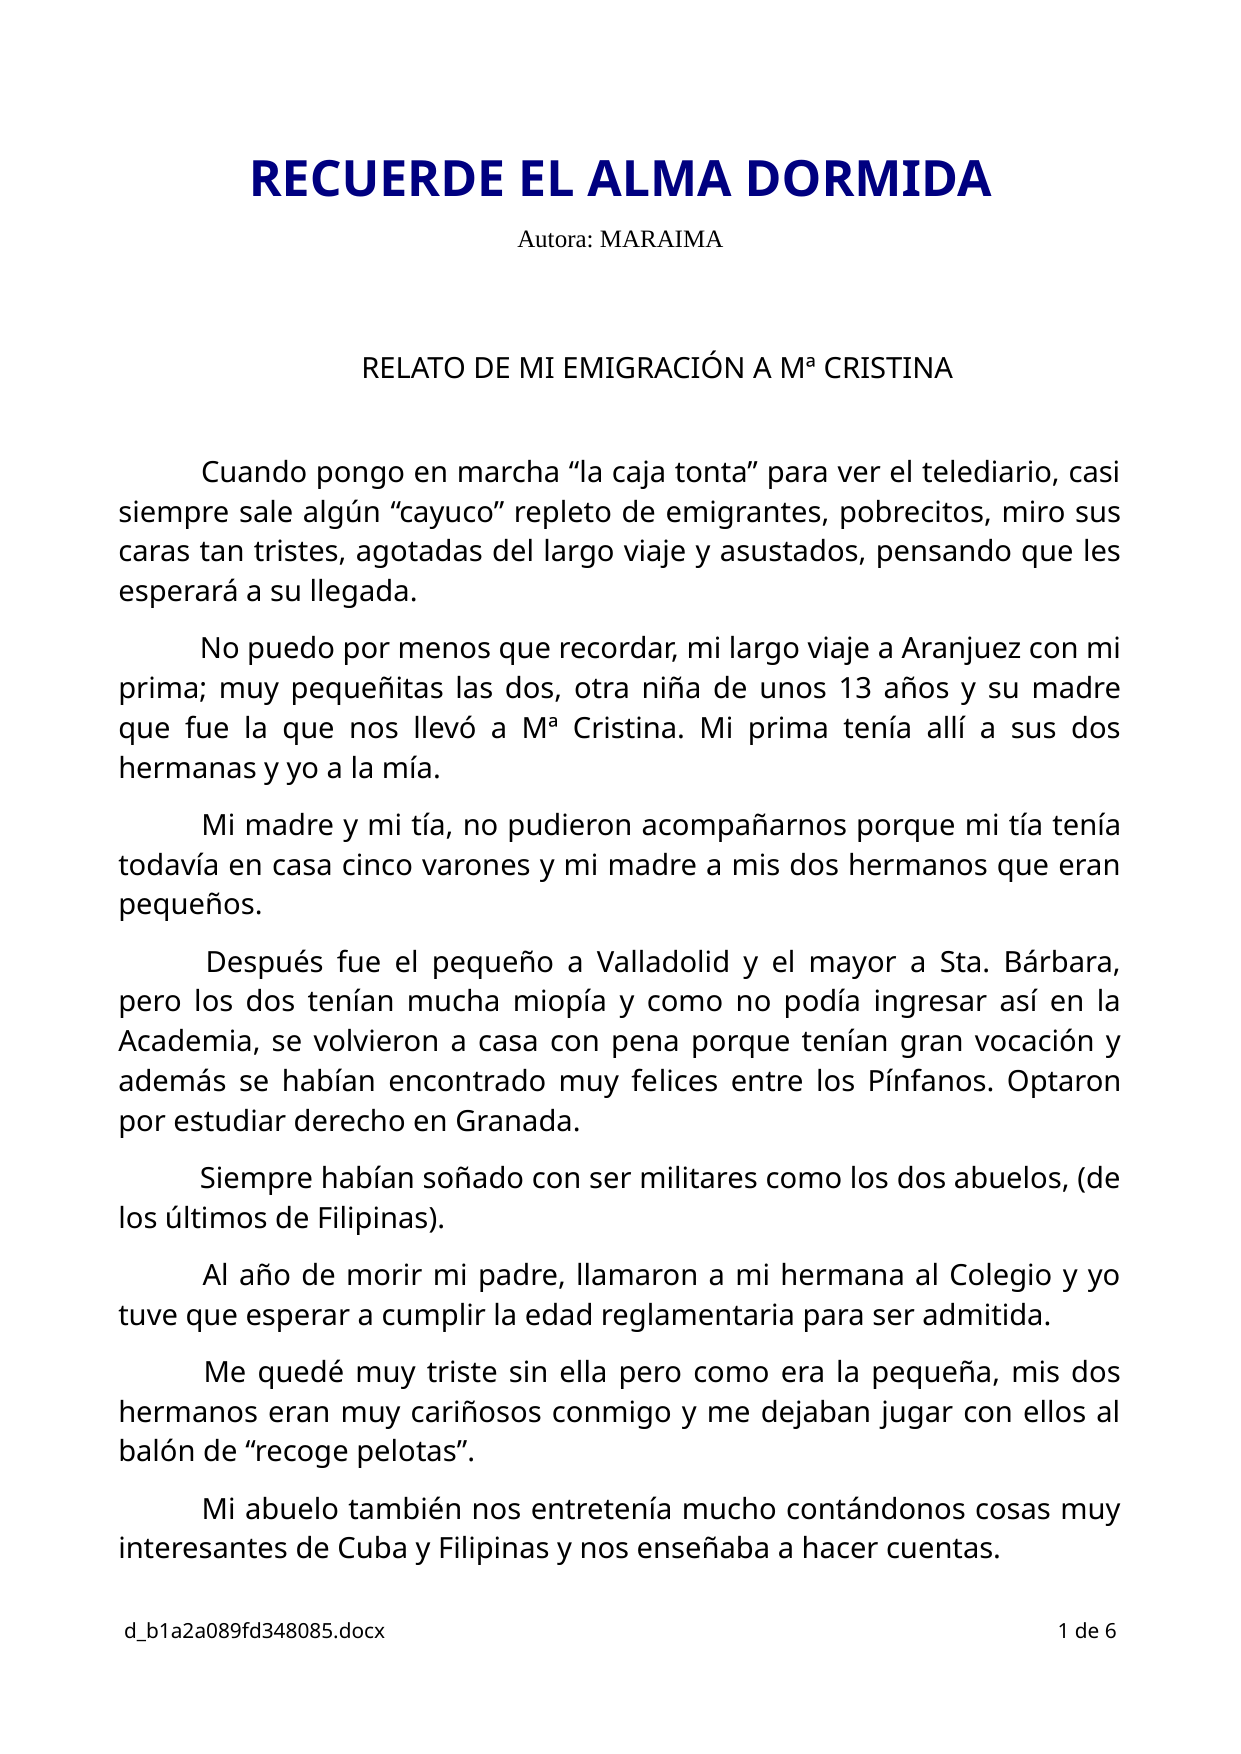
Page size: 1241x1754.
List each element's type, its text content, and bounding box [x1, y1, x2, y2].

text Me quedé muy triste sin ella pero como era la pequeña, mis dos hermanos eran muy cariñosos conmigo y me dejaban jugar con ellos al balón de “recoge pelotas”. [118, 1351, 1122, 1470]
subtitle RECUERDE EL ALMA DORMIDA [118, 143, 1122, 211]
text Cuando pongo en marcha “la caja tonta” para ver el telediario, casi siempre sale algún “cayuco” repleto de emigrantes, pobrecitos, miro sus caras tan tristes, agotadas del largo viaje y asustados, pensando que les esperará a su llegada. [118, 451, 1122, 610]
text Mi madre y mi tía, no pudieron acompañarnos porque mi tía tenía todavía en casa cinco varones y mi madre a mis dos hermanos que eran pequeños. [118, 804, 1122, 923]
text Al año de morir mi padre, llamaron a mi hermana al Colegio y yo tuve que esperar a cumplir la edad reglamentaria para ser admitida. [118, 1254, 1122, 1334]
text Mi abuelo también nos entretenía mucho contándonos cosas muy interesantes de Cuba y Filipinas y nos enseñaba a hacer cuentas. [118, 1488, 1122, 1567]
text RELATO DE MI EMIGRACIÓN A Mª CRISTINA [118, 347, 1122, 387]
text No puedo por menos que recordar, mi largo viaje a Aranjuez con mi prima; muy pequeñitas las dos, otra niña de unos 13 años y su madre que fue la que nos llevó a Mª Cristina. Mi prima tenía allí a sus dos hermanas y yo a la mía. [118, 628, 1122, 787]
text Después fue el pequeño a Valladolid y el mayor a Sta. Bárbara, pero los dos tenían mucha miopía y como no podía ingresar así en la Academia, se volvieron a casa con pena porque tenían gran vocación y además se habían encontrado muy felices entre los Pínfanos. Optaron por estudiar derecho en Granada. [118, 941, 1122, 1139]
text Siempre habían soñado con ser militares como los dos abuelos, (de los últimos de Filipinas). [118, 1157, 1122, 1237]
text Autora: MARAIMA [118, 224, 1122, 252]
